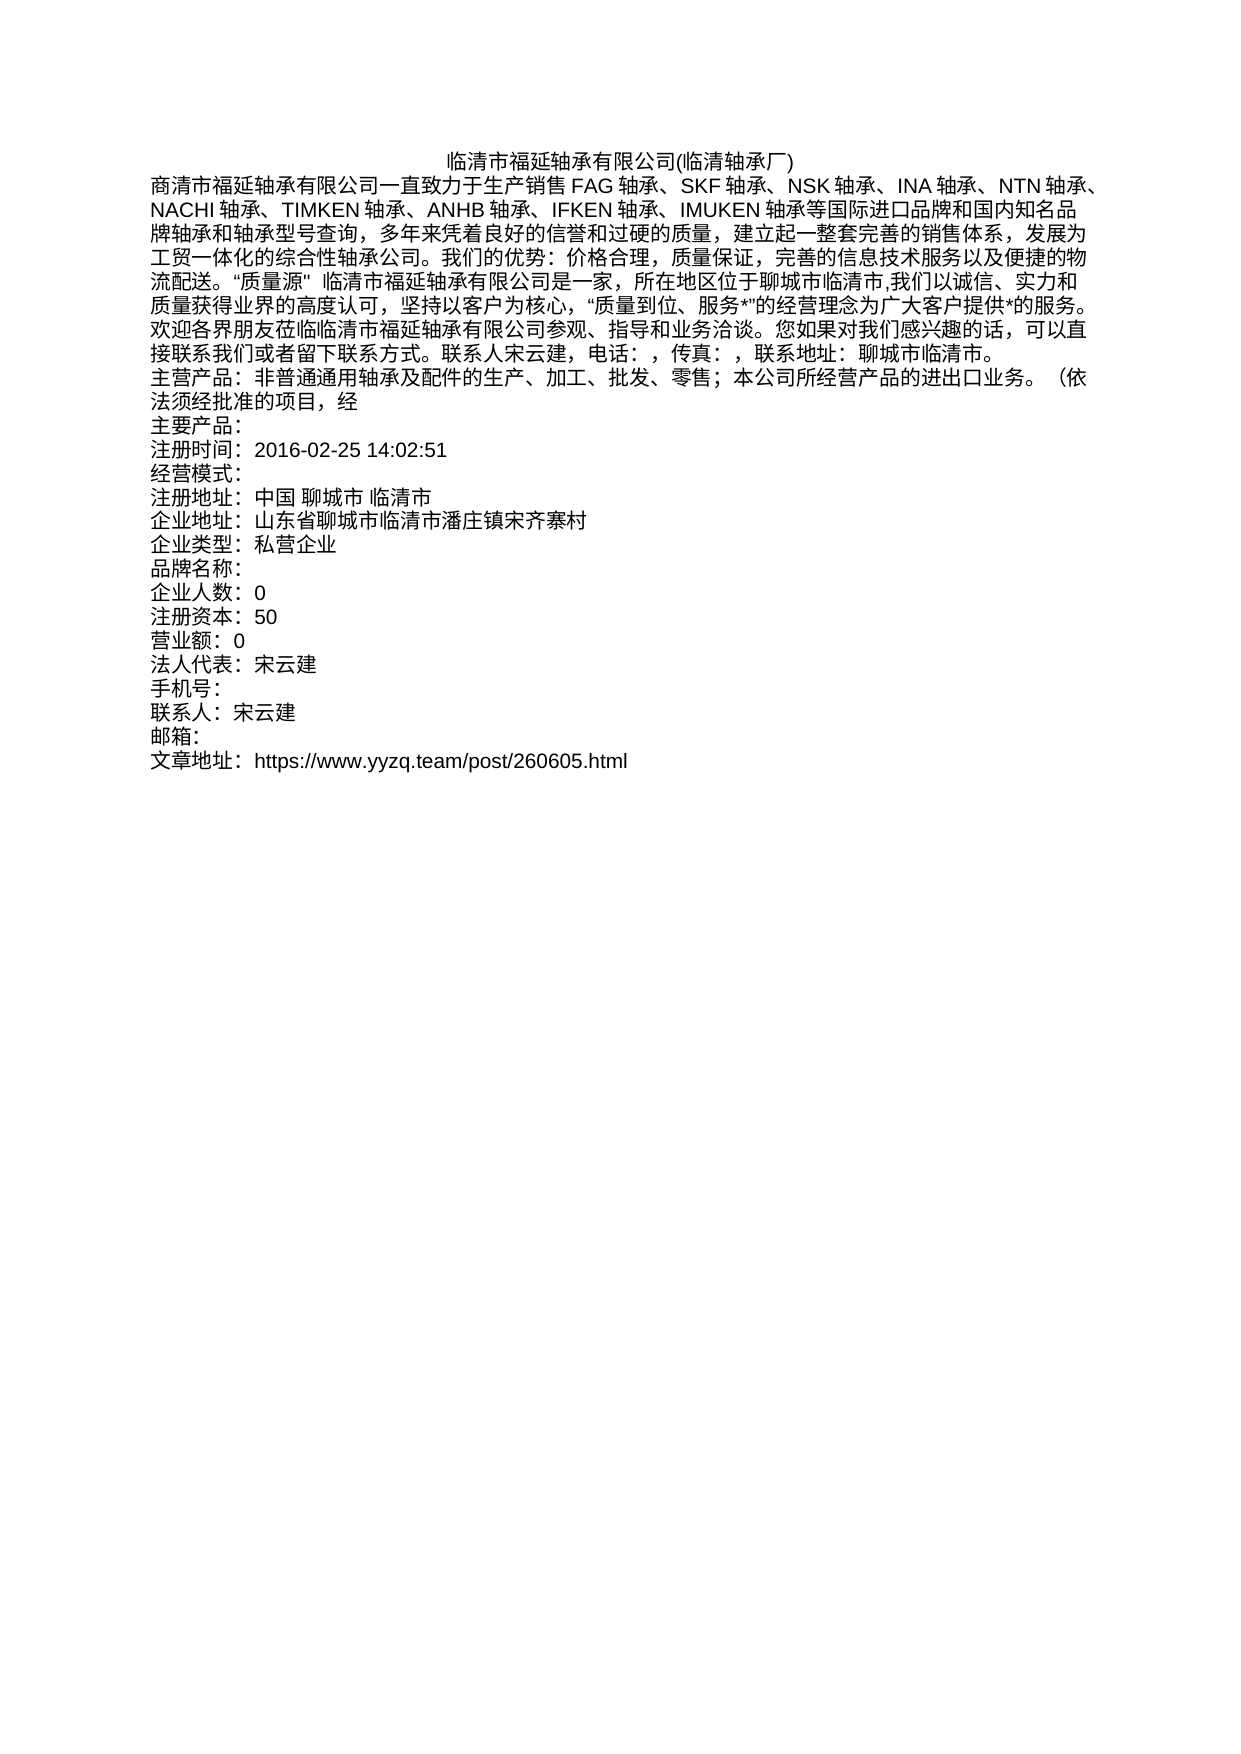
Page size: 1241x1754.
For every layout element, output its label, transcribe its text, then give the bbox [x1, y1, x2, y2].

text 企业人数：0 [150, 581, 1090, 605]
text 主营产品：非普通通用轴承及配件的生产、加工、批发、零售；本公司所经营产品的进出口业务。（依法须经批准的项目，经 [150, 366, 1090, 413]
text 商清市福延轴承有限公司一直致力于生产销售FAG轴承、SKF轴承、NSK轴承、INA轴承、NTN轴承、NACHI轴承、TIMKEN轴承、ANHB轴承、IFKEN轴承、IMUKEN轴承等国际进口品牌和国内知名品牌轴承和轴承型号查询，多年来凭着良好的信誉和过硬的质量，建立起一整套完善的销售体系，发展为工贸一体化的综合性轴承公司。我们的优势：价格合理，质量保证，完善的信息技术服务以及便捷的物流配送。“质量源" 临清市福延轴承有限公司是一家，所在地区位于聊城市临清市,我们以诚信、实力和质量获得业界的高度认可，坚持以客户为核心，“质量到位、服务*”的经营理念为广大客户提供*的服务。欢迎各界朋友莅临临清市福延轴承有限公司参观、指导和业务洽谈。您如果对我们感兴趣的话，可以直接联系我们或者留下联系方式。联系人宋云建，电话：，传真：，联系地址：聊城市临清市。 [150, 174, 1090, 366]
text 注册地址：中国 聊城市 临清市 [150, 485, 1090, 509]
text 品牌名称： [150, 557, 1090, 581]
text 临清市福延轴承有限公司(临清轴承厂) [150, 150, 1090, 174]
text 邮箱： [150, 725, 1090, 749]
text 注册时间：2016-02-25 14:02:51 [150, 437, 1090, 461]
text 手机号： [150, 677, 1090, 701]
text 企业类型：私营企业 [150, 533, 1090, 557]
text 法人代表：宋云建 [150, 653, 1090, 677]
text 营业额：0 [150, 629, 1090, 653]
text 主要产品： [150, 413, 1090, 437]
text 注册资本：50 [150, 605, 1090, 629]
text 联系人：宋云建 [150, 701, 1090, 725]
text 企业地址：山东省聊城市临清市潘庄镇宋齐寨村 [150, 509, 1090, 533]
text 文章地址：https://www.yyzq.team/post/260605.html [150, 749, 1090, 773]
text 经营模式： [150, 461, 1090, 485]
